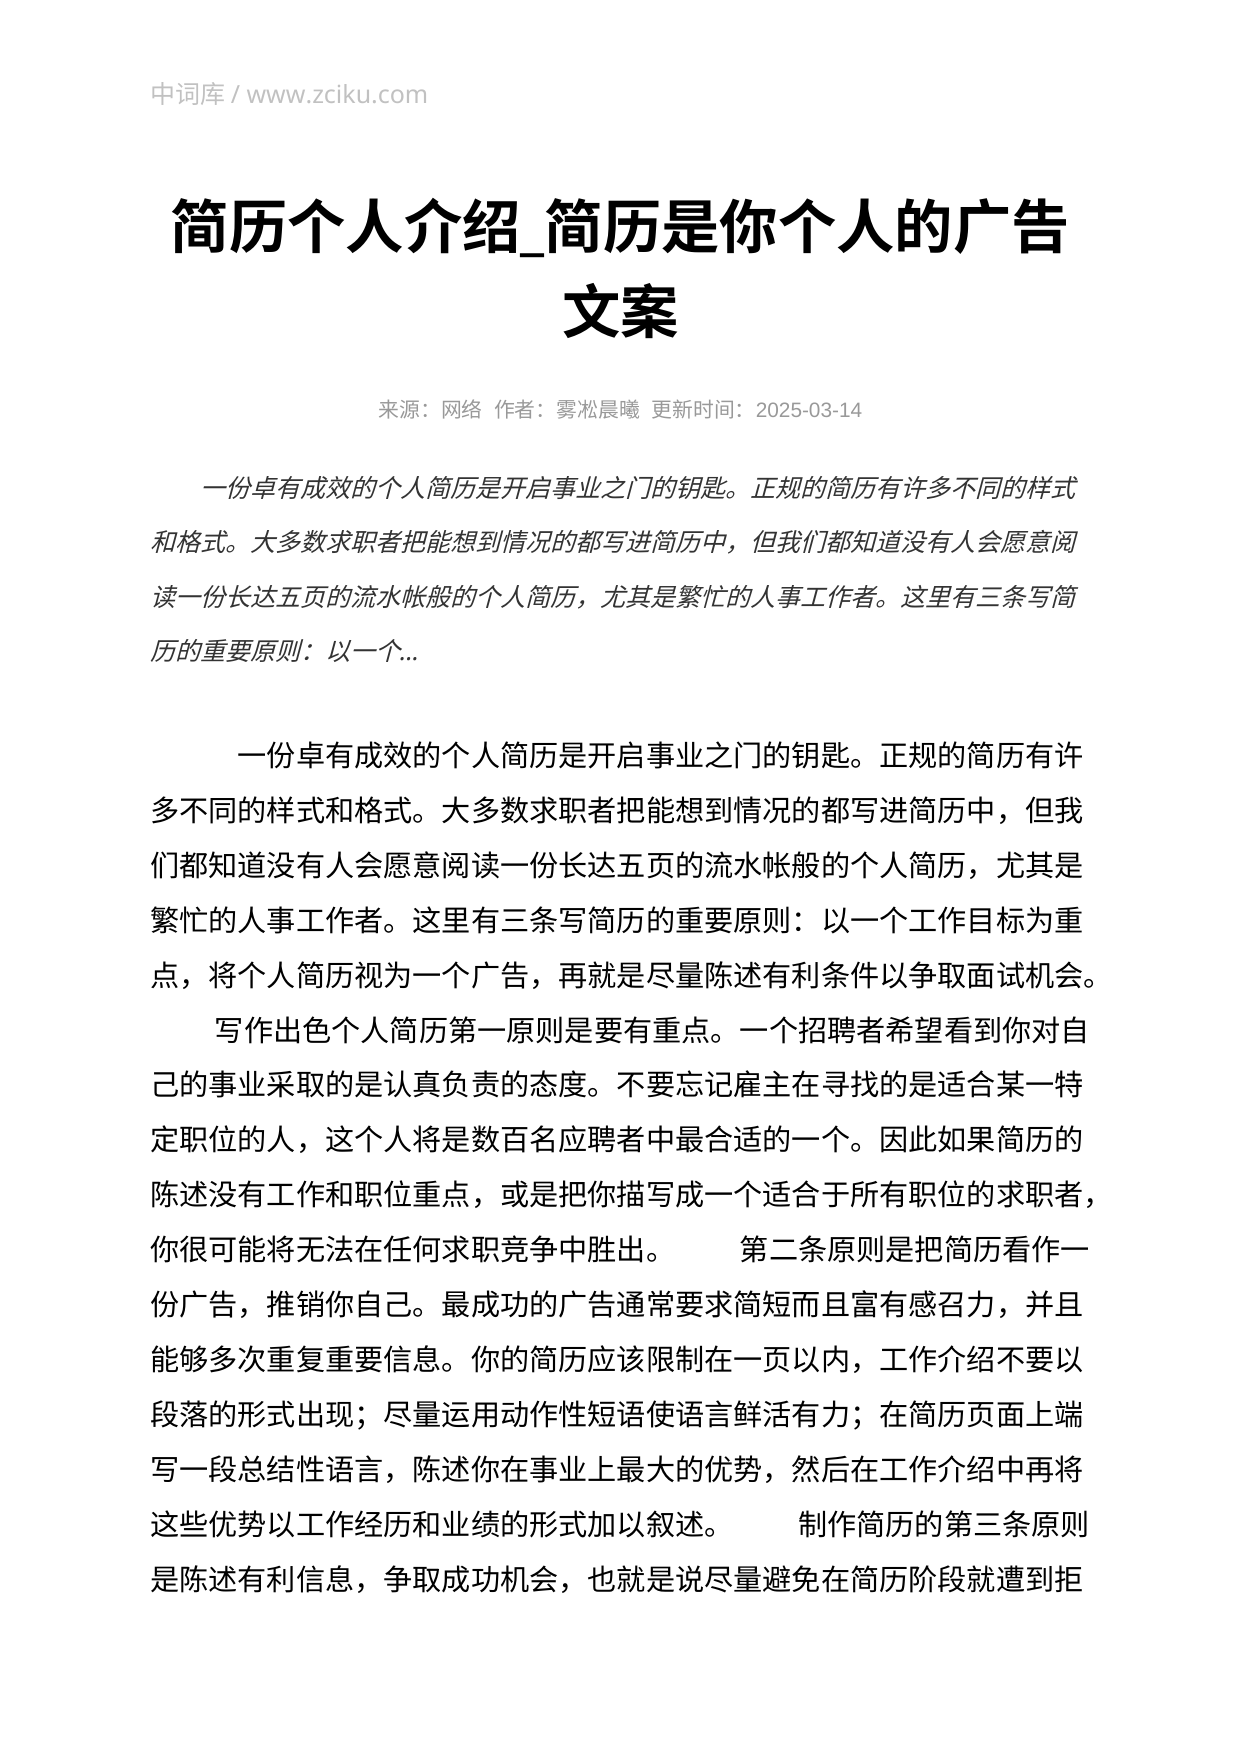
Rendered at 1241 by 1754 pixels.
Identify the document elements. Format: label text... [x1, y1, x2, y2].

text 来源：网络 作者：雾凇晨曦 更新时间：2025-03-14 [150, 397, 1090, 421]
text 一份卓有成效的个人简历是开启事业之门的钥匙。正规的简历有许多不同的样式和格式。大多数求职者把能想到情况的都写进简历中，但我们都知道没有人会愿意阅读一份长达五页的流水帐般的个人简历，尤其是繁忙的人事工作者。这里有三条写简历的重要原则：以一个... [150, 468, 1090, 668]
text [150, 733, 1090, 1598]
subtitle 简历个人介绍_简历是你个人的广告文案 [150, 181, 1090, 351]
